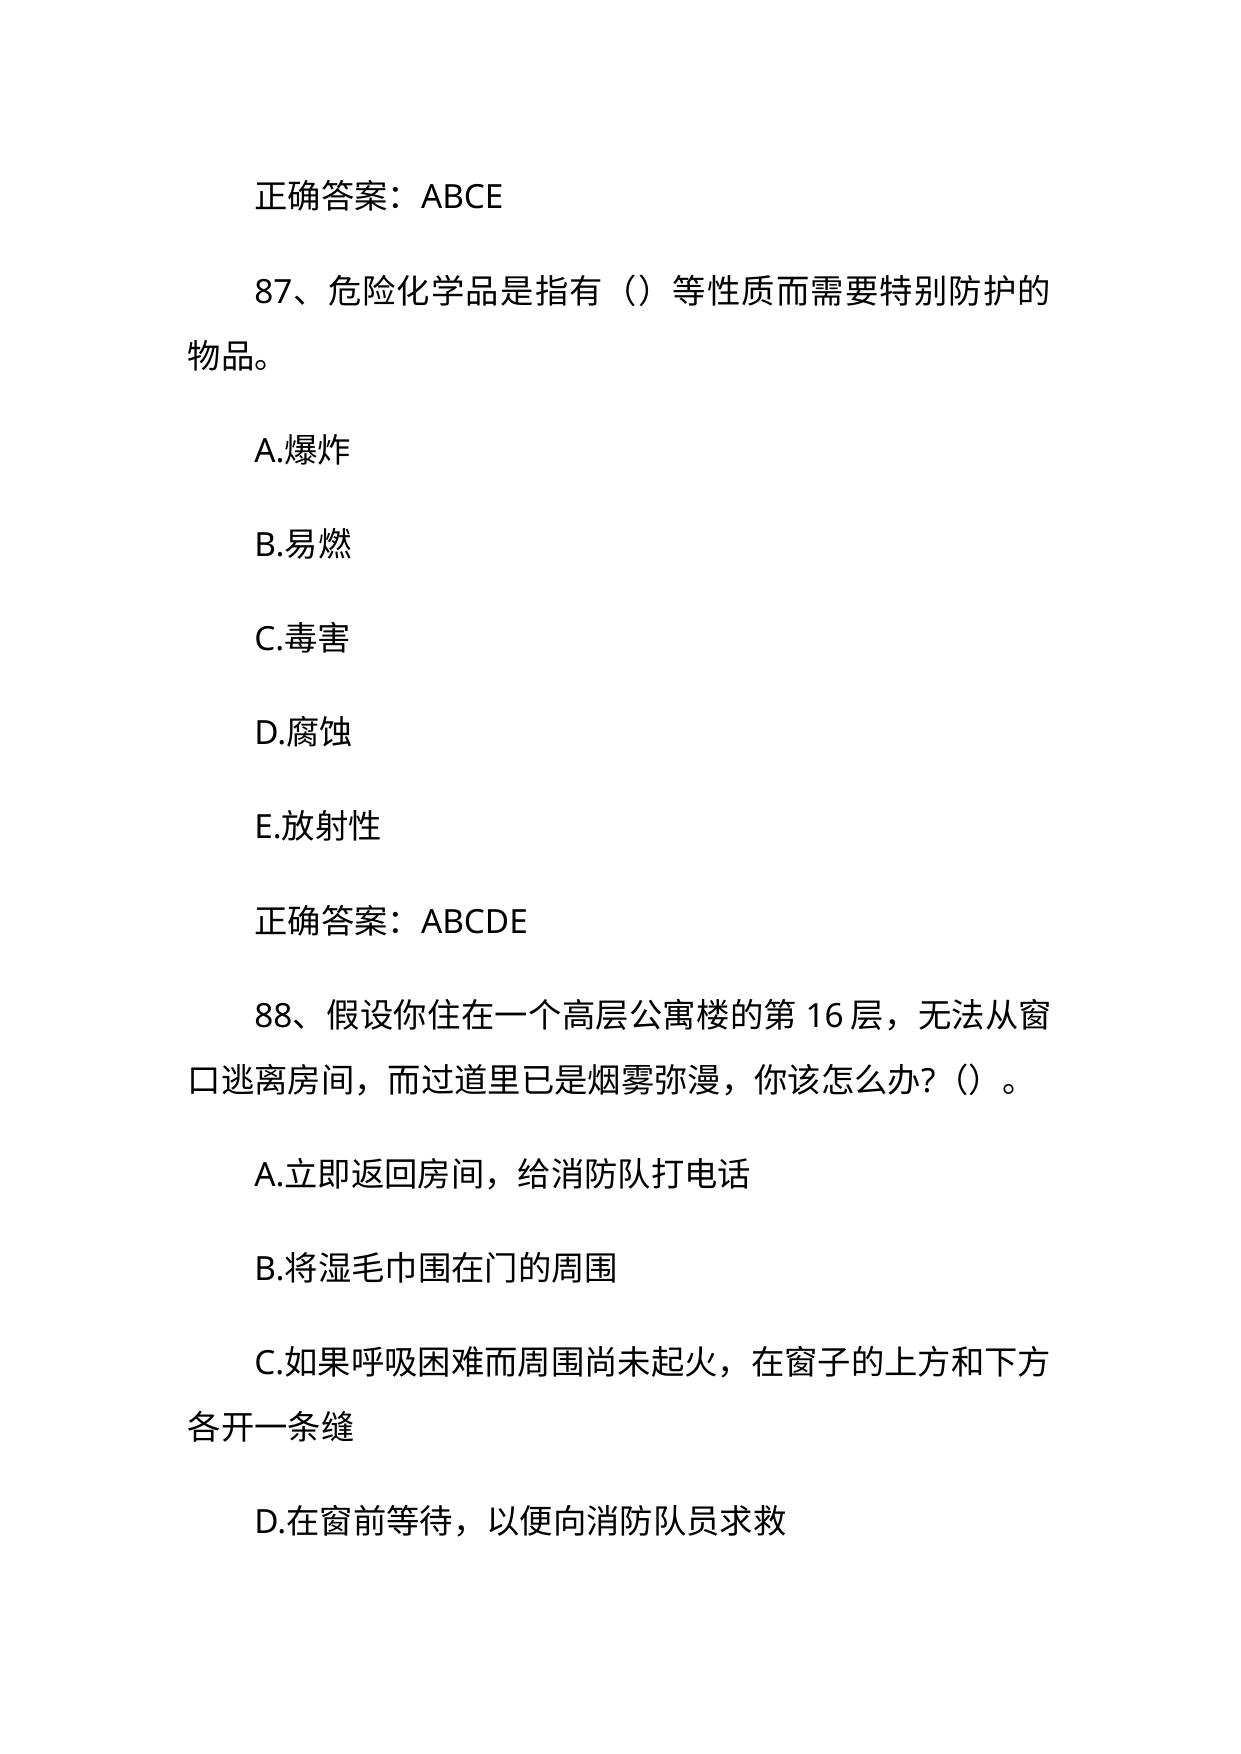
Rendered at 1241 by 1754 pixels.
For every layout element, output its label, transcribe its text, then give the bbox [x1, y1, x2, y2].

text C.如果呼吸困难而周围尚未起火，在窗子的上方和下方各开一条缝 [187, 1328, 1053, 1458]
text B.将湿毛巾围在门的周围 [187, 1234, 1053, 1299]
text 正确答案：ABCE [187, 162, 1053, 227]
text 正确答案：ABCDE [187, 886, 1053, 951]
text A.立即返回房间，给消防队打电话 [187, 1139, 1053, 1204]
text C.毒害 [187, 604, 1053, 669]
text B.易燃 [187, 509, 1053, 574]
text A.爆炸 [187, 415, 1053, 480]
text 87、危险化学品是指有（）等性质而需要特别防护的物品。 [187, 256, 1053, 386]
text 88、假设你住在一个高层公寓楼的第16层，无法从窗口逃离房间，而过道里已是烟雾弥漫，你该怎么办?（）。 [187, 980, 1053, 1110]
text D.腐蚀 [187, 698, 1053, 763]
text E.放射性 [187, 792, 1053, 857]
text D.在窗前等待，以便向消防队员求救 [187, 1487, 1053, 1552]
